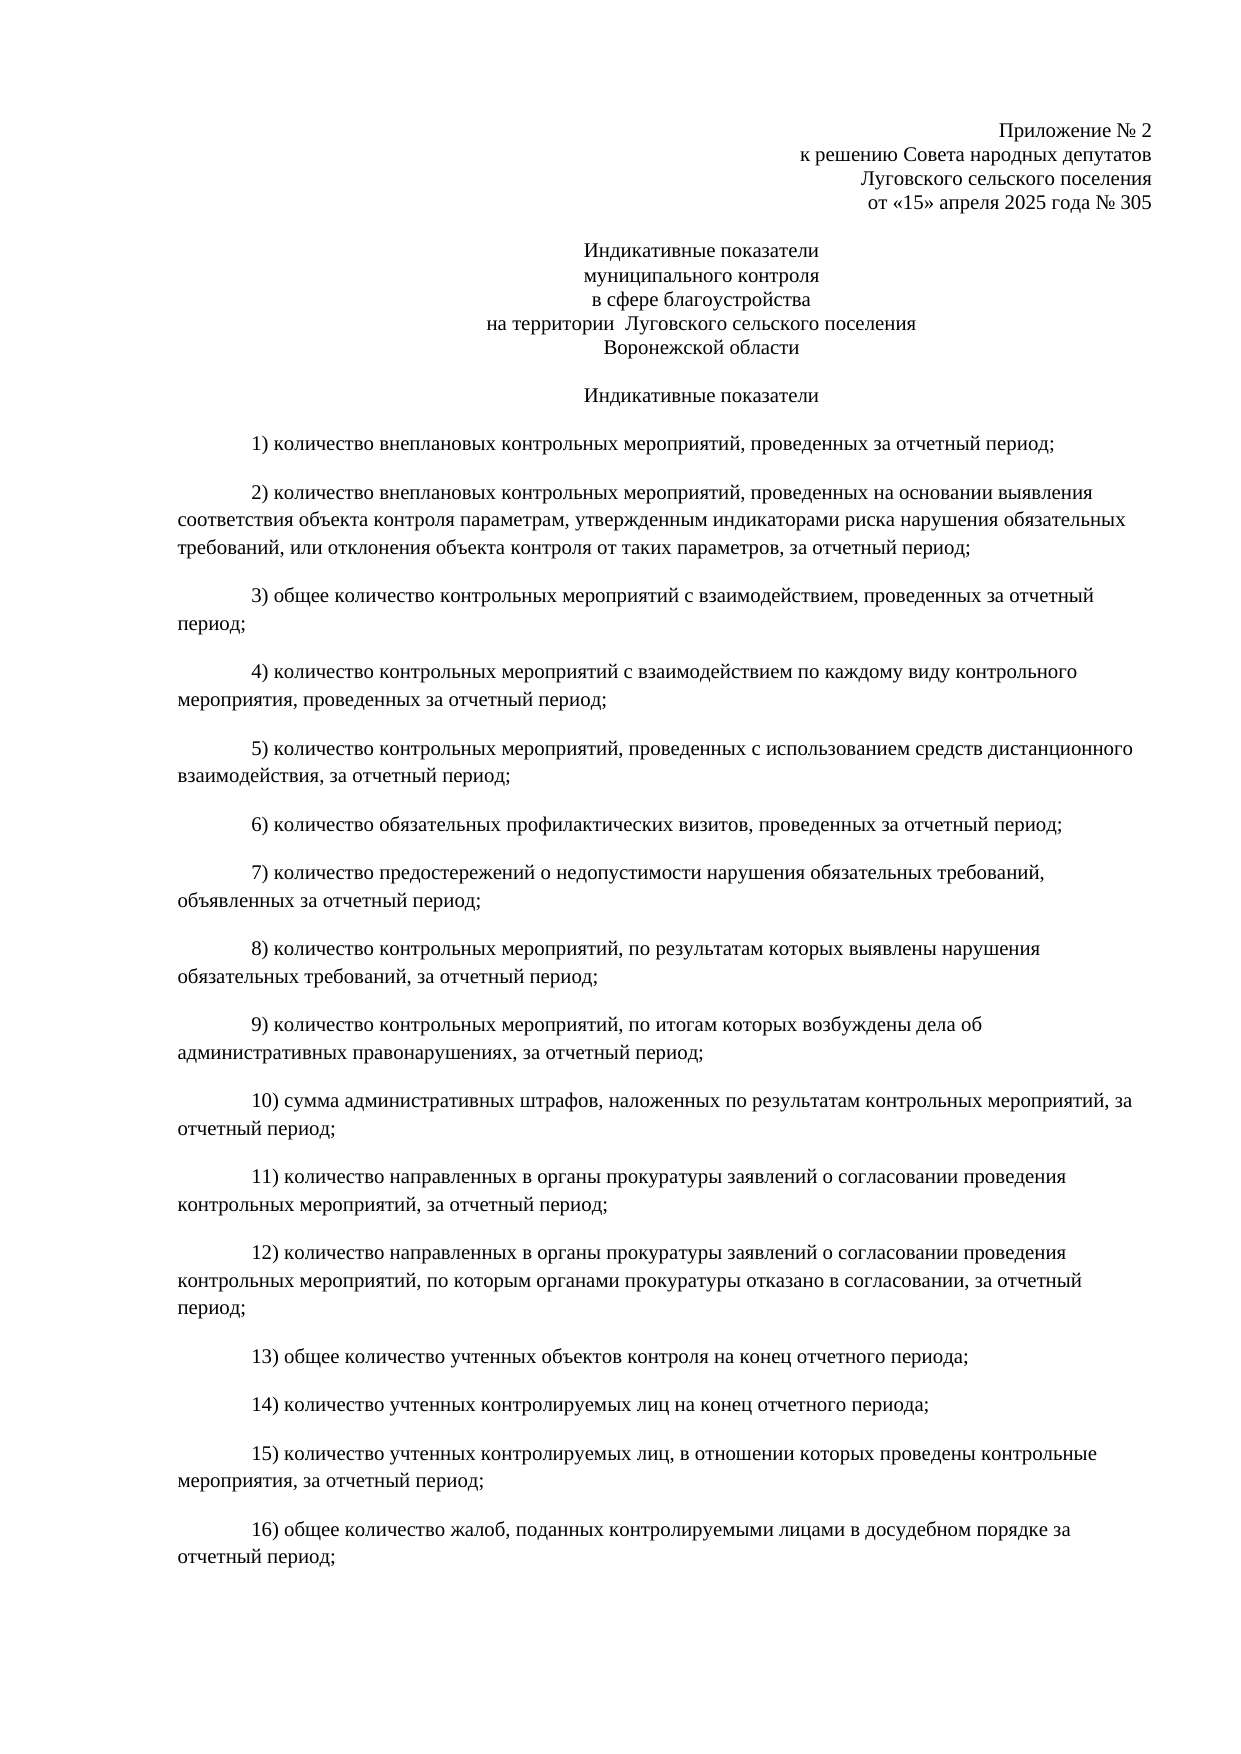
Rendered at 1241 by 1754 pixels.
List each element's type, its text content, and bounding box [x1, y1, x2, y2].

text 16) общее количество жалоб, поданных контролируемыми лицами в досудебном порядке за отчетный период; [177, 1517, 1152, 1568]
text Индикативные показатели [177, 238, 1152, 262]
text 8) количество контрольных мероприятий, по результатам которых выявлены нарушения обязательных требований, за отчетный период; [177, 936, 1152, 988]
text в сфере благоустройства [177, 287, 1152, 311]
text 14) количество учтенных контролируемых лиц на конец отчетного периода; [177, 1392, 1152, 1416]
text 2) количество внеплановых контрольных мероприятий, проведенных на основании выявления соответствия объекта контроля параметрам, утвержденным индикаторами риска нарушения обязательных требований, или отклонения объекта контроля от таких параметров, за отчетный период; [177, 480, 1152, 559]
text на территории Луговского сельского поселения [177, 311, 1152, 335]
text 5) количество контрольных мероприятий, проведенных с использованием средств дистанционного взаимодействия, за отчетный период; [177, 735, 1152, 787]
text 12) количество направленных в органы прокуратуры заявлений о согласовании проведения контрольных мероприятий, по которым органами прокуратуры отказано в согласовании, за отчетный период; [177, 1240, 1152, 1319]
text Воронежской области [177, 335, 1152, 359]
text к решению Совета народных депутатов [177, 142, 1152, 166]
text Луговского сельского поселения [177, 166, 1152, 190]
text Приложение № 2 [177, 118, 1152, 142]
text муниципального контроля [177, 262, 1152, 287]
text 6) количество обязательных профилактических визитов, проведенных за отчетный период; [177, 811, 1152, 836]
text 1) количество внеплановых контрольных мероприятий, проведенных за отчетный период; [177, 431, 1152, 455]
text от «15» апреля 2025 года № 305 [177, 190, 1152, 214]
text 7) количество предостережений о недопустимости нарушения обязательных требований, объявленных за отчетный период; [177, 860, 1152, 912]
text 13) общее количество учтенных объектов контроля на конец отчетного периода; [177, 1344, 1152, 1368]
text 10) сумма административных штрафов, наложенных по результатам контрольных мероприятий, за отчетный период; [177, 1088, 1152, 1140]
text 9) количество контрольных мероприятий, по итогам которых возбуждены дела об административных правонарушениях, за отчетный период; [177, 1012, 1152, 1064]
text 15) количество учтенных контролируемых лиц, в отношении которых проведены контрольные мероприятия, за отчетный период; [177, 1441, 1152, 1492]
text 4) количество контрольных мероприятий с взаимодействием по каждому виду контрольного мероприятия, проведенных за отчетный период; [177, 659, 1152, 711]
text 3) общее количество контрольных мероприятий с взаимодействием, проведенных за отчетный период; [177, 583, 1152, 635]
text 11) количество направленных в органы прокуратуры заявлений о согласовании проведения контрольных мероприятий, за отчетный период; [177, 1164, 1152, 1216]
text Индикативные показатели [177, 383, 1152, 407]
